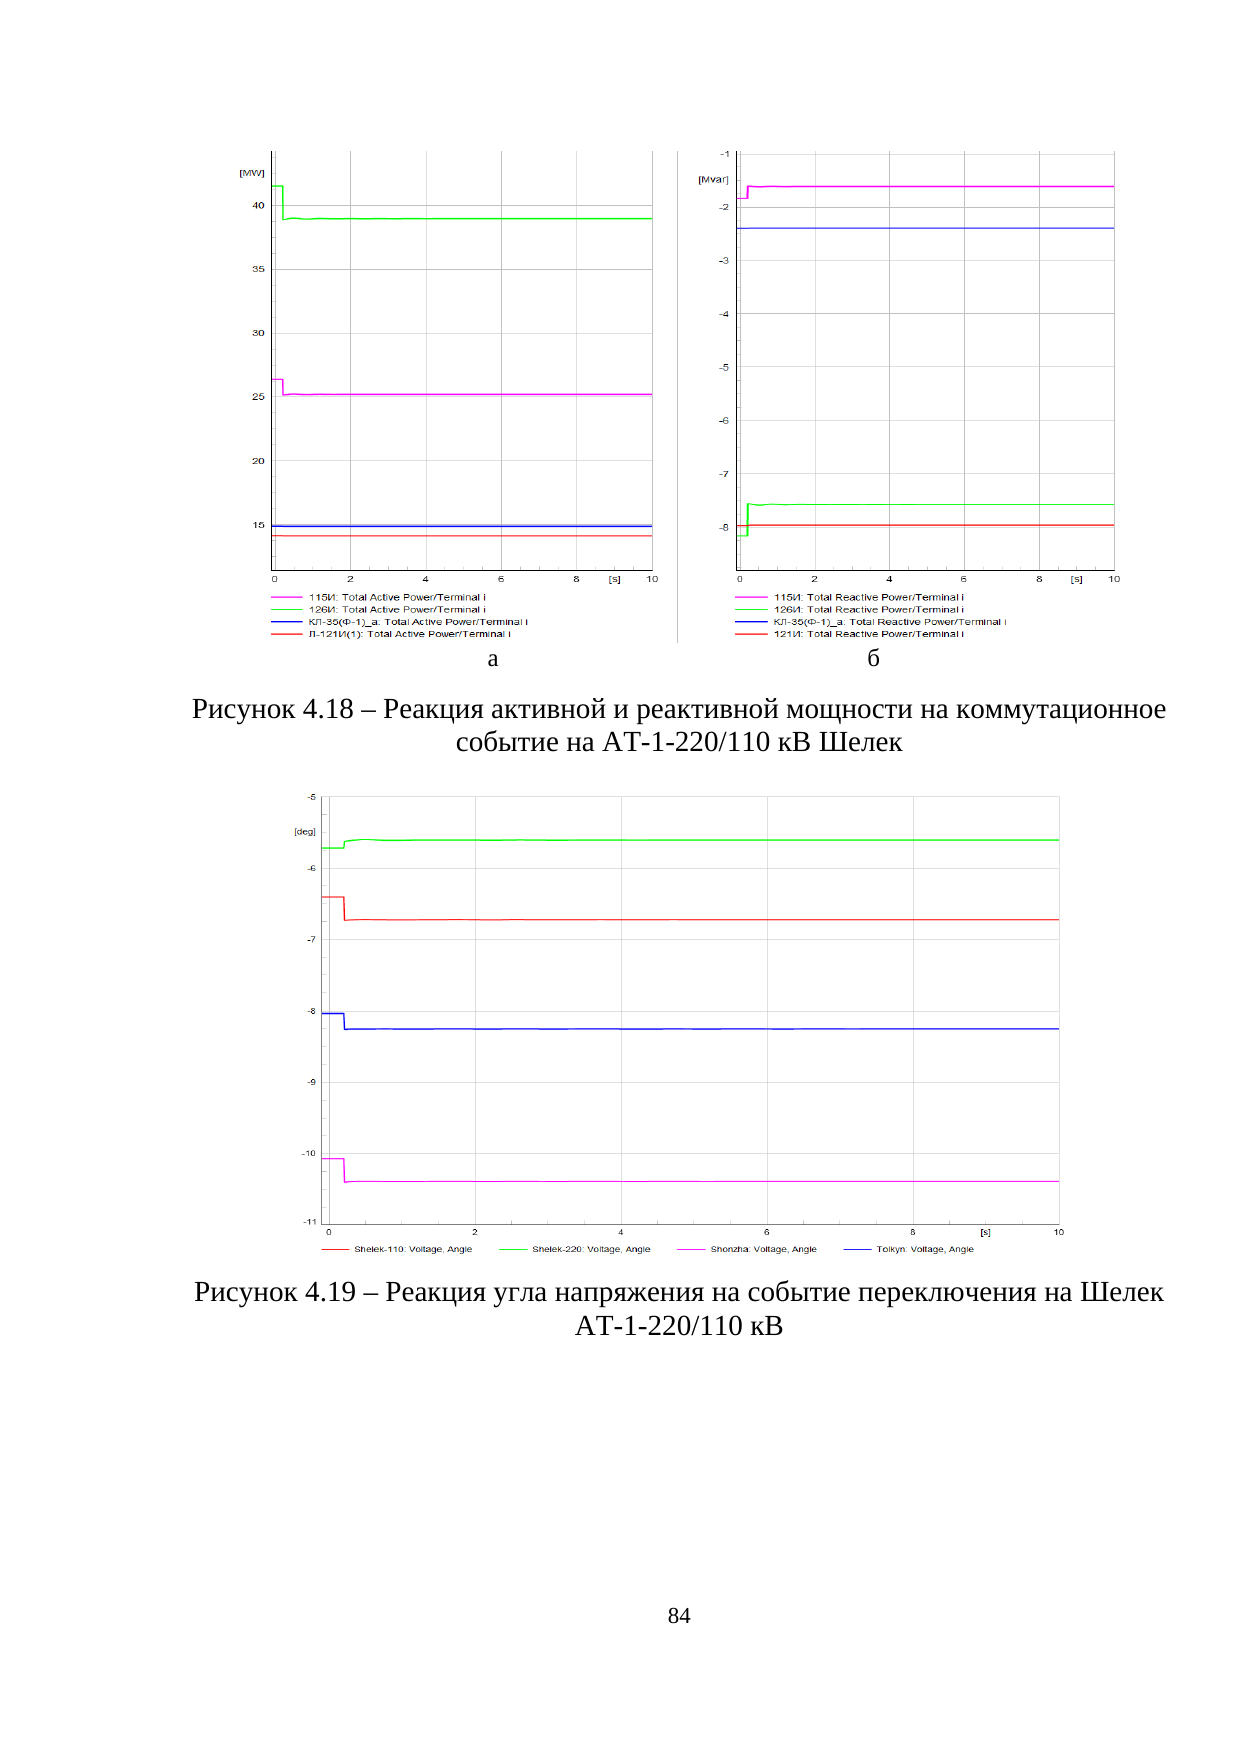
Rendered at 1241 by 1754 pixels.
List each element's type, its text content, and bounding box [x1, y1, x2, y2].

text а б [177, 643, 1181, 672]
picture [291, 791, 1068, 1256]
text Рисунок 4.18 – Реакция активной и реактивной мощности на коммутационное событие на АТ-1-220/110 кВ Шелек [177, 691, 1181, 758]
text Рисунок 4.19 – Реакция угла напряжения на событие переключения на Шелек АТ-1-220/110 кВ [177, 1274, 1181, 1341]
picture [236, 151, 1123, 643]
